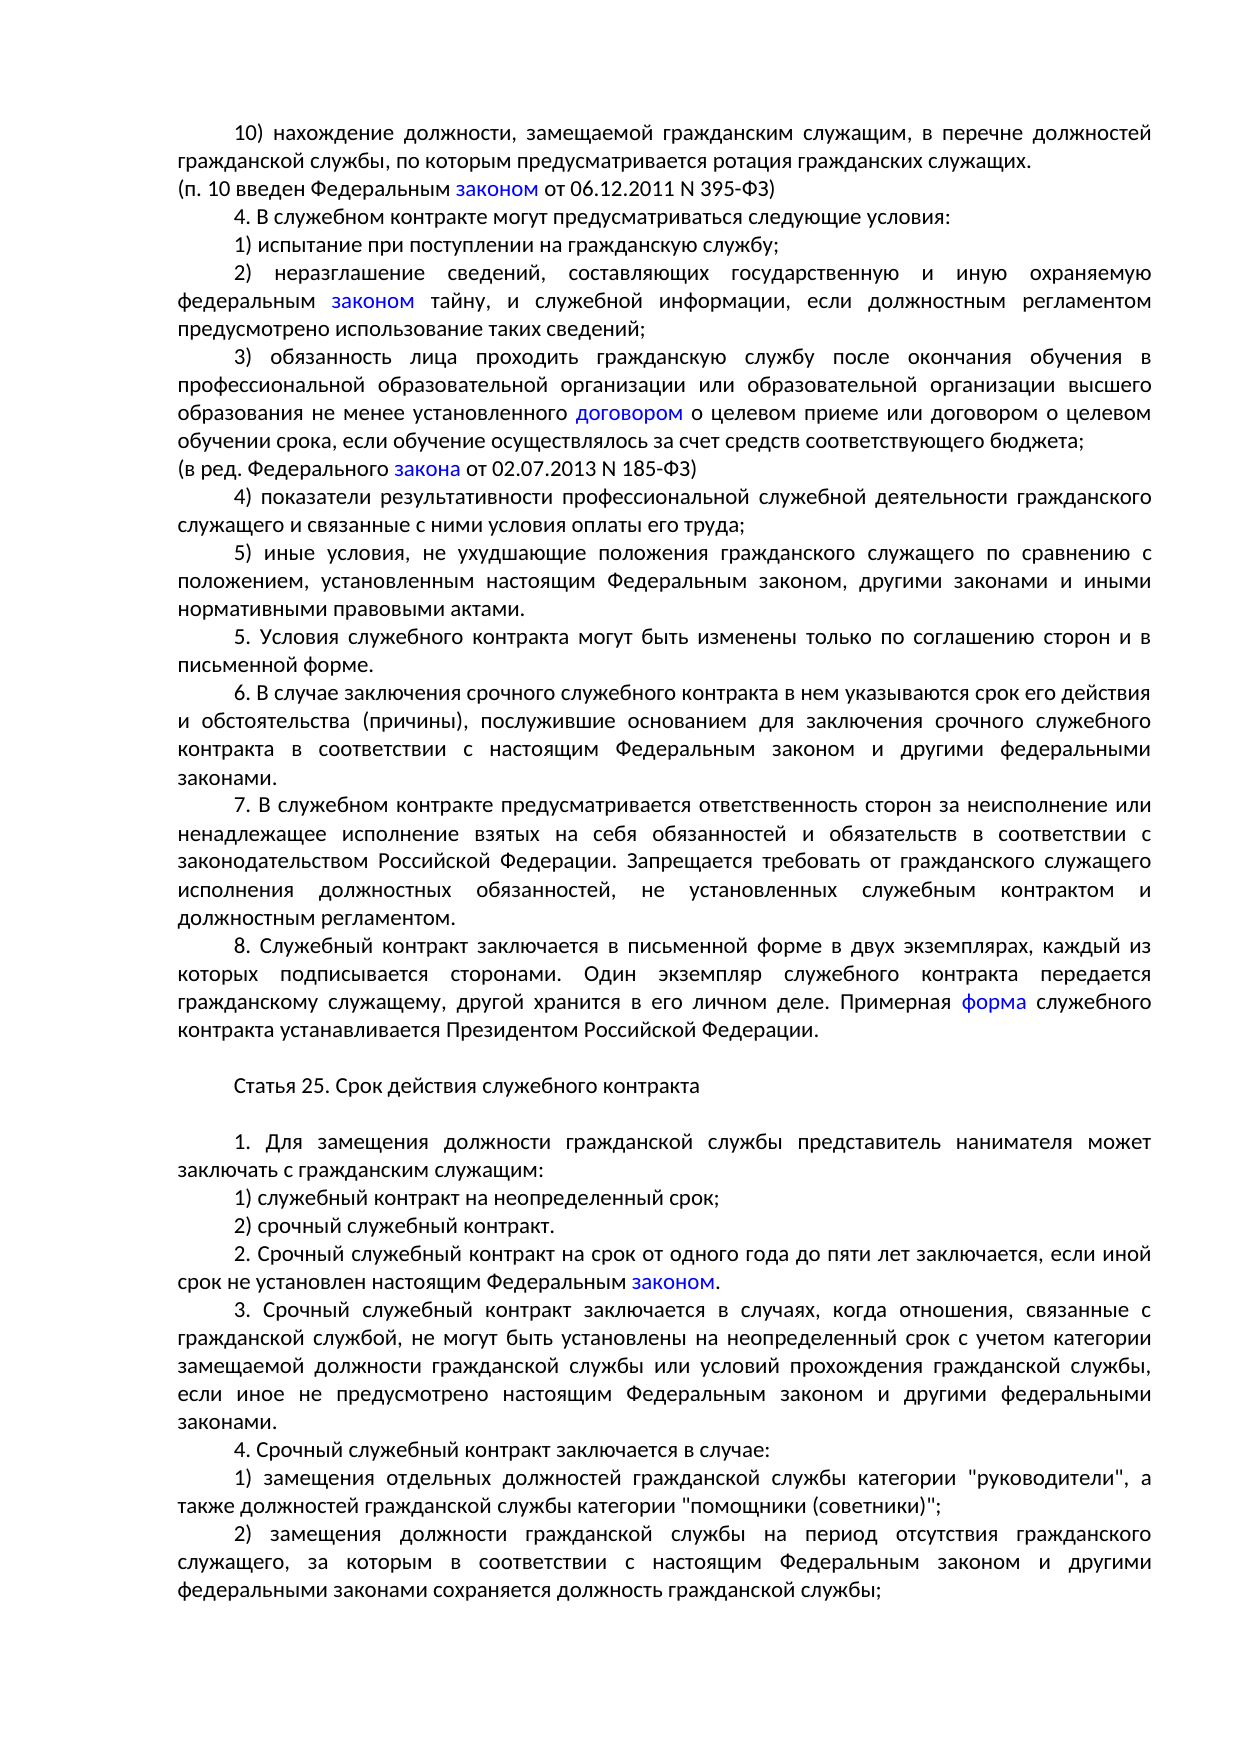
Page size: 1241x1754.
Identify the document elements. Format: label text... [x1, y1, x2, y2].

text 2) замещения должности гражданской службы на период отсутствия гражданского служащего, за которым в соответствии с настоящим Федеральным законом и другими федеральными законами сохраняется должность гражданской службы; [177, 1519, 1152, 1603]
text 1) служебный контракт на неопределенный срок; [177, 1183, 1152, 1211]
text 8. Служебный контракт заключается в письменной форме в двух экземплярах, каждый из которых подписывается сторонами. Один экземпляр служебного контракта передается гражданскому служащему, другой хранится в его личном деле. Примерная форма служебного контракта устанавливается Президентом Российской Федерации. [177, 931, 1152, 1043]
text 10) нахождение должности, замещаемой гражданским служащим, в перечне должностей гражданской службы, по которым предусматривается ротация гражданских служащих. [177, 118, 1152, 174]
text (в ред. Федерального закона от 02.07.2013 N 185-ФЗ) [177, 454, 1152, 482]
text 2. Срочный служебный контракт на срок от одного года до пяти лет заключается, если иной срок не установлен настоящим Федеральным законом. [177, 1239, 1152, 1295]
text Статья 25. Срок действия служебного контракта [177, 1071, 1152, 1099]
text (п. 10 введен Федеральным законом от 06.12.2011 N 395-ФЗ) [177, 174, 1152, 202]
text 2) неразглашение сведений, составляющих государственную и иную охраняемую федеральным законом тайну, и служебной информации, если должностным регламентом предусмотрено использование таких сведений; [177, 258, 1152, 342]
text 5. Условия служебного контракта могут быть изменены только по соглашению сторон и в письменной форме. [177, 622, 1152, 678]
text 2) срочный служебный контракт. [177, 1211, 1152, 1239]
text 6. В случае заключения срочного служебного контракта в нем указываются срок его действия и обстоятельства (причины), послужившие основанием для заключения срочного служебного контракта в соответствии с настоящим Федеральным законом и другими федеральными законами. [177, 678, 1152, 791]
text 4. В служебном контракте могут предусматриваться следующие условия: [177, 202, 1152, 230]
text 1) замещения отдельных должностей гражданской службы категории "руководители", а также должностей гражданской службы категории "помощники (советники)"; [177, 1463, 1152, 1519]
text 4) показатели результативности профессиональной служебной деятельности гражданского служащего и связанные с ними условия оплаты его труда; [177, 482, 1152, 538]
text 1) испытание при поступлении на гражданскую службу; [177, 230, 1152, 258]
text 7. В служебном контракте предусматривается ответственность сторон за неисполнение или ненадлежащее исполнение взятых на себя обязанностей и обязательств в соответствии с законодательством Российской Федерации. Запрещается требовать от гражданского служащего исполнения должностных обязанностей, не установленных служебным контрактом и должностным регламентом. [177, 791, 1152, 931]
text 5) иные условия, не ухудшающие положения гражданского служащего по сравнению с положением, установленным настоящим Федеральным законом, другими законами и иными нормативными правовыми актами. [177, 538, 1152, 622]
text 4. Срочный служебный контракт заключается в случае: [177, 1435, 1152, 1463]
text 3) обязанность лица проходить гражданскую службу после окончания обучения в профессиональной образовательной организации или образовательной организации высшего образования не менее установленного договором о целевом приеме или договором о целевом обучении срока, если обучение осуществлялось за счет средств соответствующего бюджета; [177, 342, 1152, 454]
text 1. Для замещения должности гражданской службы представитель нанимателя может заключать с гражданским служащим: [177, 1127, 1152, 1183]
text 3. Срочный служебный контракт заключается в случаях, когда отношения, связанные с гражданской службой, не могут быть установлены на неопределенный срок с учетом категории замещаемой должности гражданской службы или условий прохождения гражданской службы, если иное не предусмотрено настоящим Федеральным законом и другими федеральными законами. [177, 1295, 1152, 1435]
